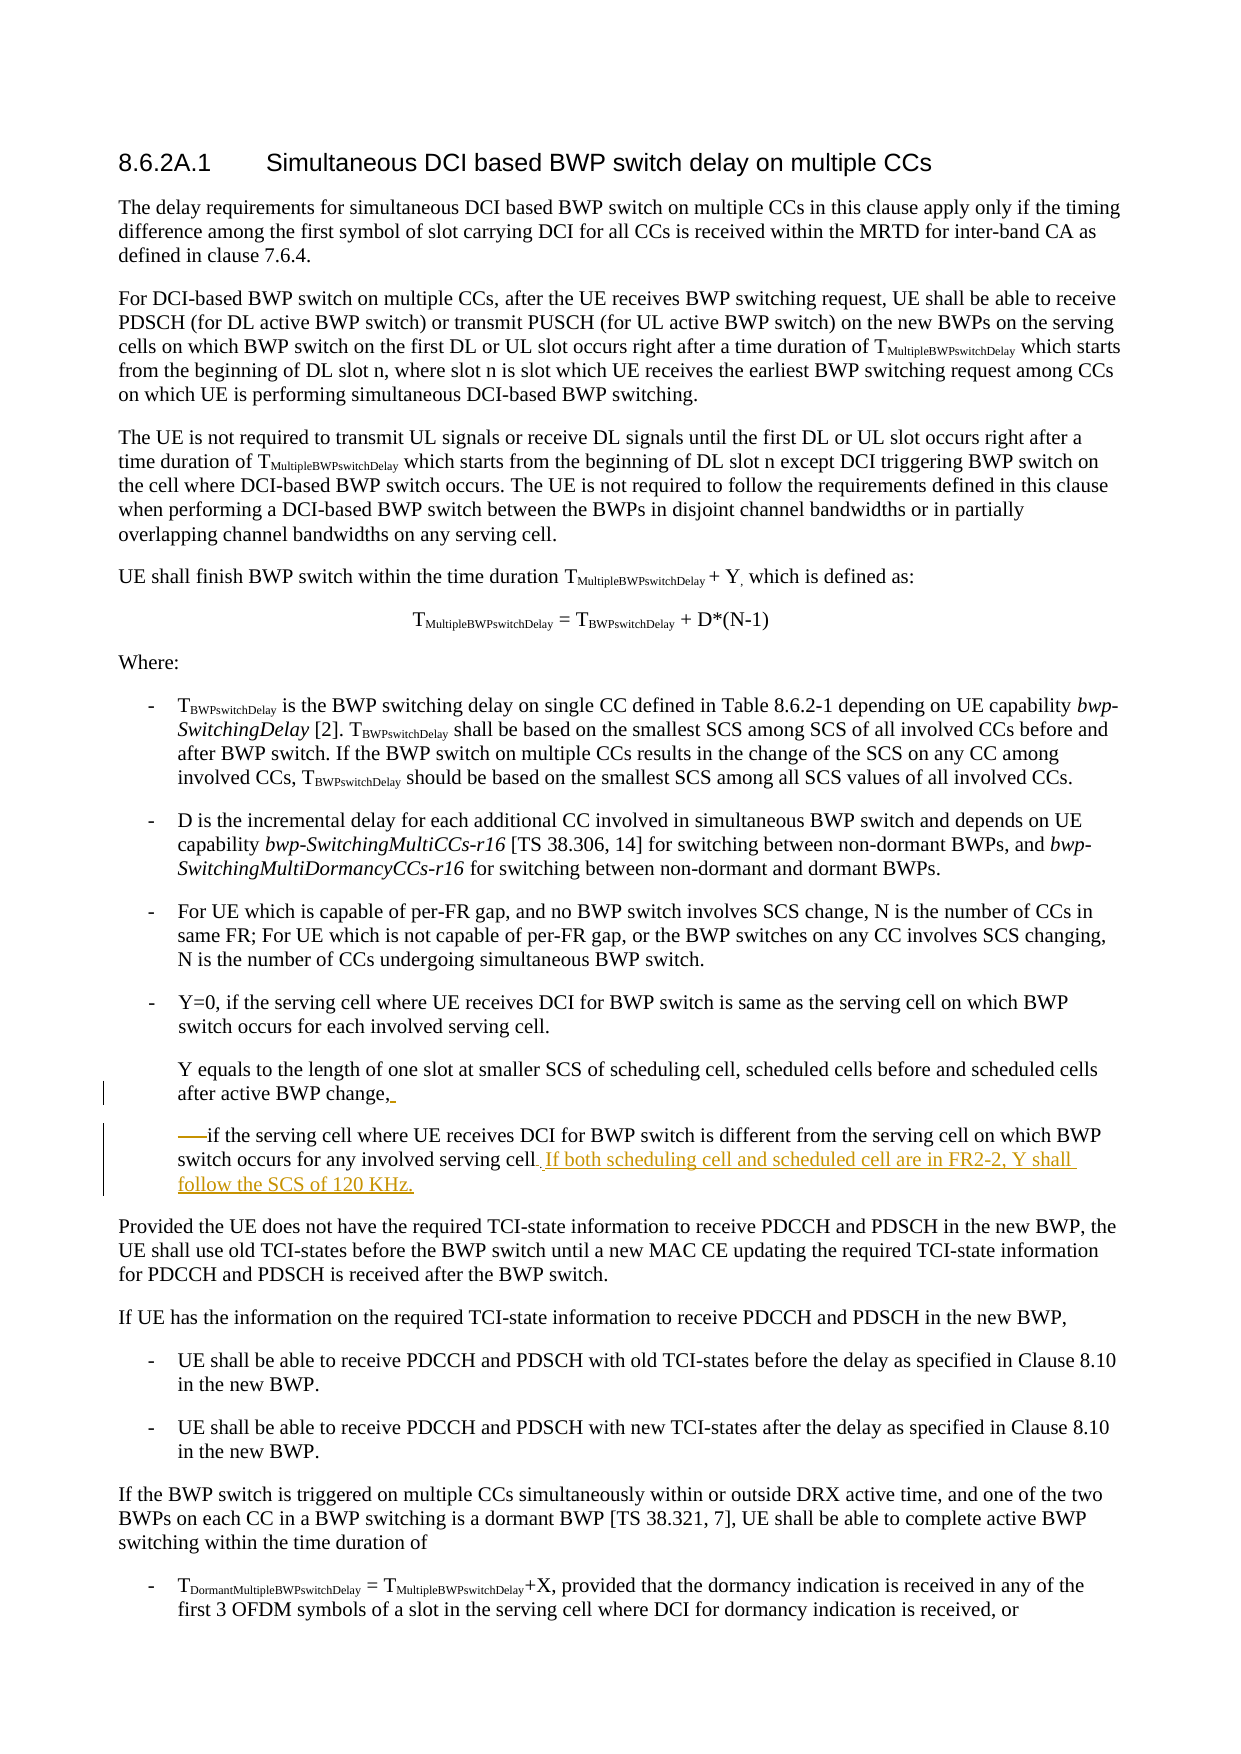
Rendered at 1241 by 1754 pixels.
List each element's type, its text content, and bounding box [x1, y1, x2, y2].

text If UE has the information on the required TCI-state information to receive PDCCH and PDSCH in the new BWP, [118, 1305, 1122, 1329]
text The UE is not required to transmit UL signals or receive DL signals until the first DL or UL slot occurs right after a time duration of TMultipleBWPswitchDelay which starts from the beginning of DL slot n except DCI triggering BWP switch on the cell where DCI-based BWP switch occurs. The UE is not required to follow the requirements defined in this clause when performing a DCI-based BWP switch between the BWPs in disjoint channel bandwidths or in partially overlapping channel bandwidths on any serving cell. [118, 425, 1122, 546]
text The delay requirements for simultaneous DCI based BWP switch on multiple CCs in this clause apply only if the timing difference among the first symbol of slot carrying DCI for all CCs is received within the MRTD for inter-band CA as defined in clause 7.6.4. [118, 195, 1122, 267]
text Where: [118, 650, 1122, 674]
text - TBWPswitchDelay is the BWP switching delay on single CC defined in Table 8.6.2-1 depending on UE capability bwp-SwitchingDelay [2]. TBWPswitchDelay shall be based on the smallest SCS among SCS of all involved CCs before and after BWP switch. If the BWP switch on multiple CCs results in the change of the SCS on any CC among involved CCs, TBWPswitchDelay should be based on the smallest SCS among all SCS values of all involved CCs. [148, 693, 1122, 789]
text TMultipleBWPswitchDelay = TBWPswitchDelay + D*(N-1) [118, 607, 1122, 631]
text 8.6.2A.1 Simultaneous DCI based BWP switch delay on multiple CCs [118, 148, 1122, 176]
text - UE shall be able to receive PDCCH and PDSCH with new TCI-states after the delay as specified in Clause 8.10 in the new BWP. [148, 1415, 1122, 1463]
text - D is the incremental delay for each additional CC involved in simultaneous BWP switch and depends on UE capability bwp-SwitchingMultiCCs-r16 [TS 38.306, 14] for switching between non-dormant BWPs, and bwp-SwitchingMultiDormancyCCs-r16 for switching between non-dormant and dormant BWPs. [148, 808, 1122, 880]
text - UE shall be able to receive PDCCH and PDSCH with old TCI-states before the delay as specified in Clause 8.10 in the new BWP. [148, 1348, 1122, 1396]
text if the serving cell where UE receives DCI for BWP switch is different from the serving cell on which BWP switch occurs for any involved serving cell. [177, 1123, 1122, 1196]
text If the BWP switch is triggered on multiple CCs simultaneously within or outside DRX active time, and one of the two BWPs on each CC in a BWP switching is a dormant BWP [TS 38.321, 7], UE shall be able to complete active BWP switching within the time duration of [118, 1482, 1122, 1554]
text UE shall finish BWP switch within the time duration TMultipleBWPswitchDelay + Y, which is defined as: [118, 564, 1122, 588]
text - TDormantMultipleBWPswitchDelay = TMultipleBWPswitchDelay+X, provided that the dormancy indication is received in any of the first 3 OFDM symbols of a slot in the serving cell where DCI for dormancy indication is received, or [148, 1573, 1122, 1621]
text - For UE which is capable of per-FR gap, and no BWP switch involves SCS change, N is the number of CCs in same FR; For UE which is not capable of per-FR gap, or the BWP switches on any CC involves SCS changing, N is the number of CCs undergoing simultaneous BWP switch. [148, 899, 1122, 971]
text For DCI-based BWP switch on multiple CCs, after the UE receives BWP switching request, UE shall be able to receive PDSCH (for DL active BWP switch) or transmit PUSCH (for UL active BWP switch) on the new BWPs on the serving cells on which BWP switch on the first DL or UL slot occurs right after a time duration of TMultipleBWPswitchDelay which starts from the beginning of DL slot n, where slot n is slot which UE receives the earliest BWP switching request among CCs on which UE is performing simultaneous DCI-based BWP switching. [118, 286, 1122, 406]
list Y=0, if the serving cell where UE receives DCI for BWP switch is same as the serving cell on which BWP switch occurs for each involved serving cell. [148, 989, 1122, 1038]
text Y equals to the length of one slot at smaller SCS of scheduling cell, scheduled cells before and scheduled cells after active BWP change, [177, 1056, 1122, 1104]
text Provided the UE does not have the required TCI-state information to receive PDCCH and PDSCH in the new BWP, the UE shall use old TCI-states before the BWP switch until a new MAC CE updating the required TCI-state information for PDCCH and PDSCH is received after the BWP switch. [118, 1214, 1122, 1286]
